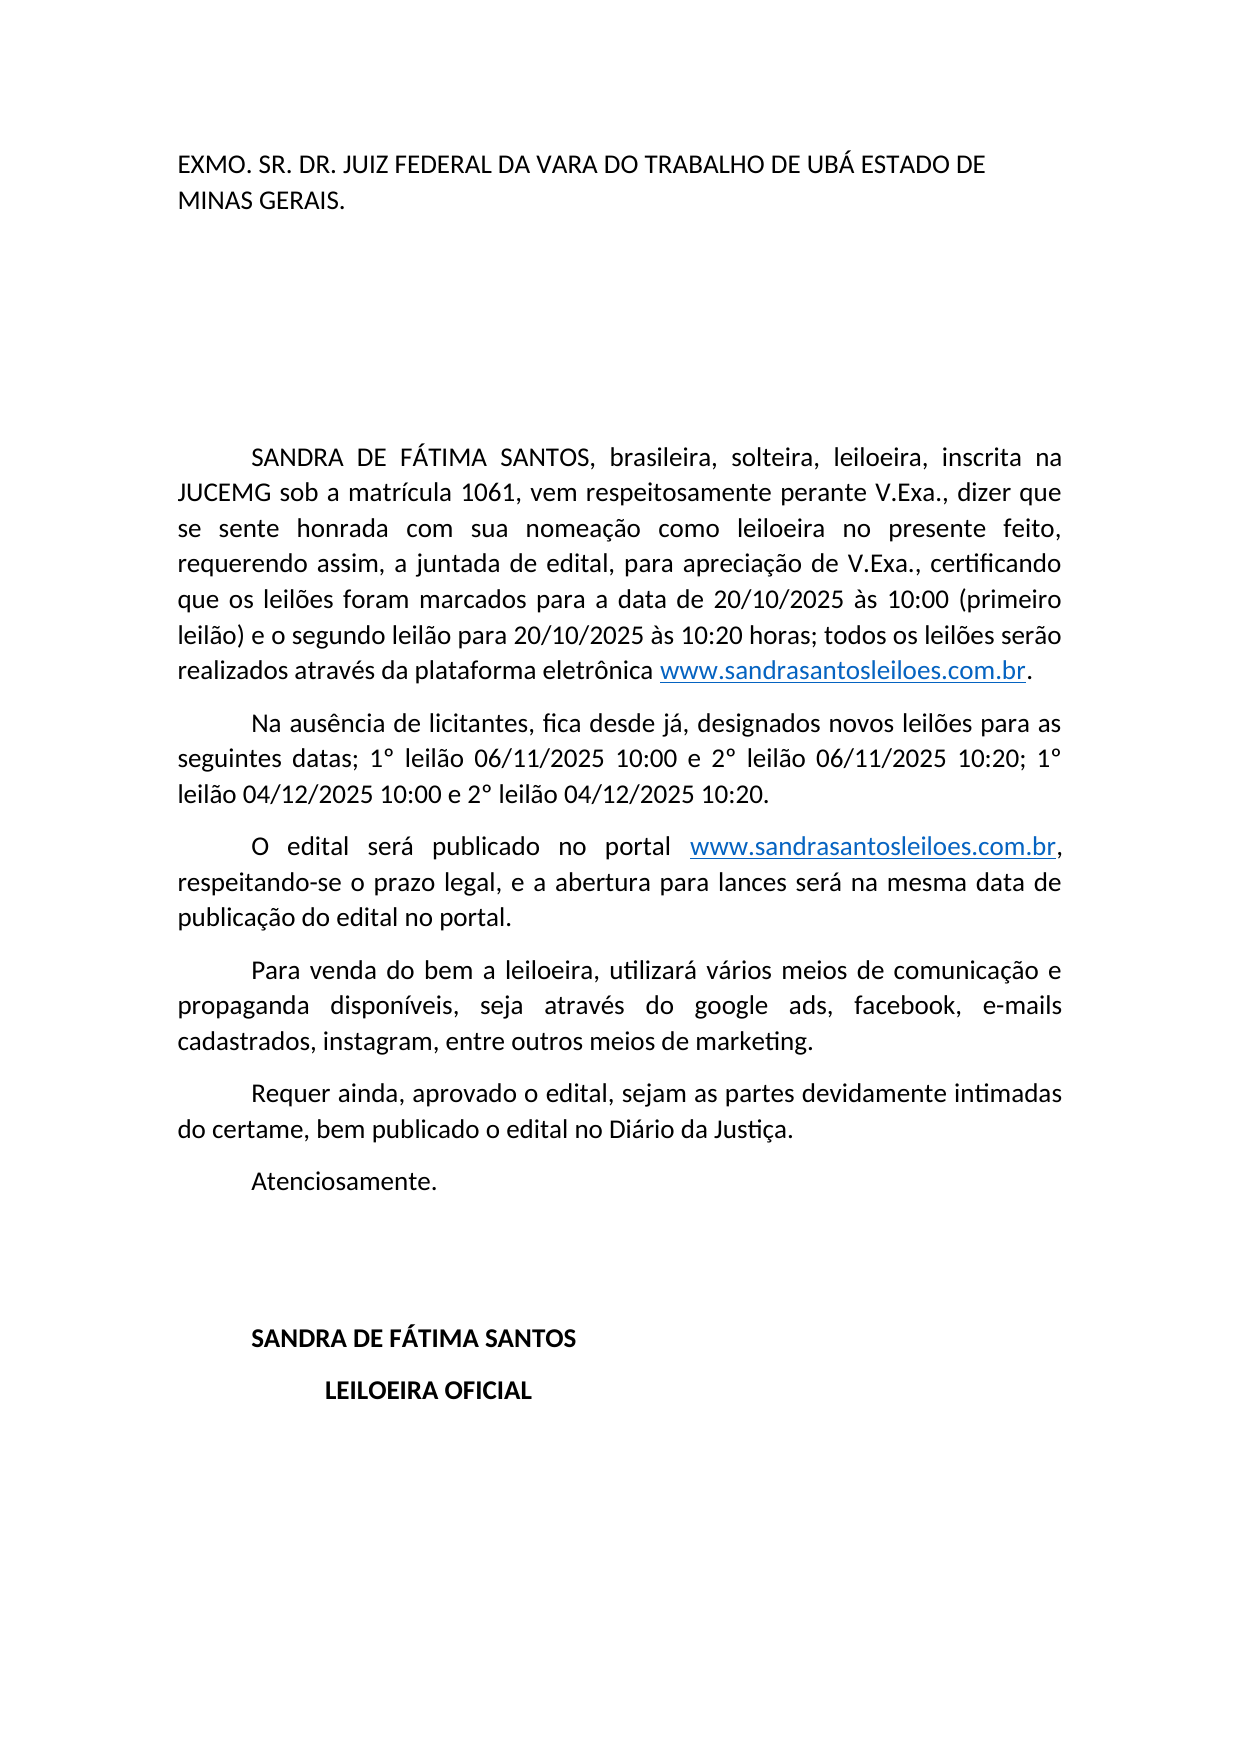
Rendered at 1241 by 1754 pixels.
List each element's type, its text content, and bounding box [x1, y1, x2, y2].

text Atenciosamente. [177, 1164, 1063, 1197]
text SANDRA DE FÁTIMA SANTOS, brasileira, solteira, leiloeira, inscrita na JUCEMG sob a matrícula 1061, vem respeitosamente perante V.Exa., dizer que se sente honrada com sua nomeação como leiloeira no presente feito, requerendo assim, a juntada de edital, para apreciação de V.Exa., certificando que os leilões foram marcados para a data de 20/10/2025 às 10:00 (primeiro leilão) e o segundo leilão para 20/10/2025 às 10:20 horas; todos os leilões serão realizados através da plataforma eletrônica www.sandrasantosleiloes.com.br. [177, 440, 1063, 686]
text Para venda do bem a leiloeira, utilizará vários meios de comunicação e propaganda disponíveis, seja através do google ads, facebook, e-mails cadastrados, instagram, entre outros meios de marketing. [177, 953, 1063, 1057]
text LEILOEIRA OFICIAL [177, 1373, 1063, 1406]
text EXMO. SR. DR. JUIZ FEDERAL DA VARA DO TRABALHO DE UBÁ ESTADO DE MINAS GERAIS. [177, 148, 1063, 216]
text O edital será publicado no portal www.sandrasantosleiloes.com.br, respeitando-se o prazo legal, e a abertura para lances será na mesma data de publicação do edital no portal. [177, 829, 1063, 933]
text SANDRA DE FÁTIMA SANTOS [177, 1321, 1063, 1354]
text Na ausência de licitantes, fica desde já, designados novos leilões para as seguintes datas; 1º leilão 06/11/2025 10:00 e 2º leilão 06/11/2025 10:20; 1º leilão 04/12/2025 10:00 e 2º leilão 04/12/2025 10:20. [177, 706, 1063, 810]
text Requer ainda, aprovado o edital, sejam as partes devidamente intimadas do certame, bem publicado o edital no Diário da Justiça. [177, 1076, 1063, 1145]
